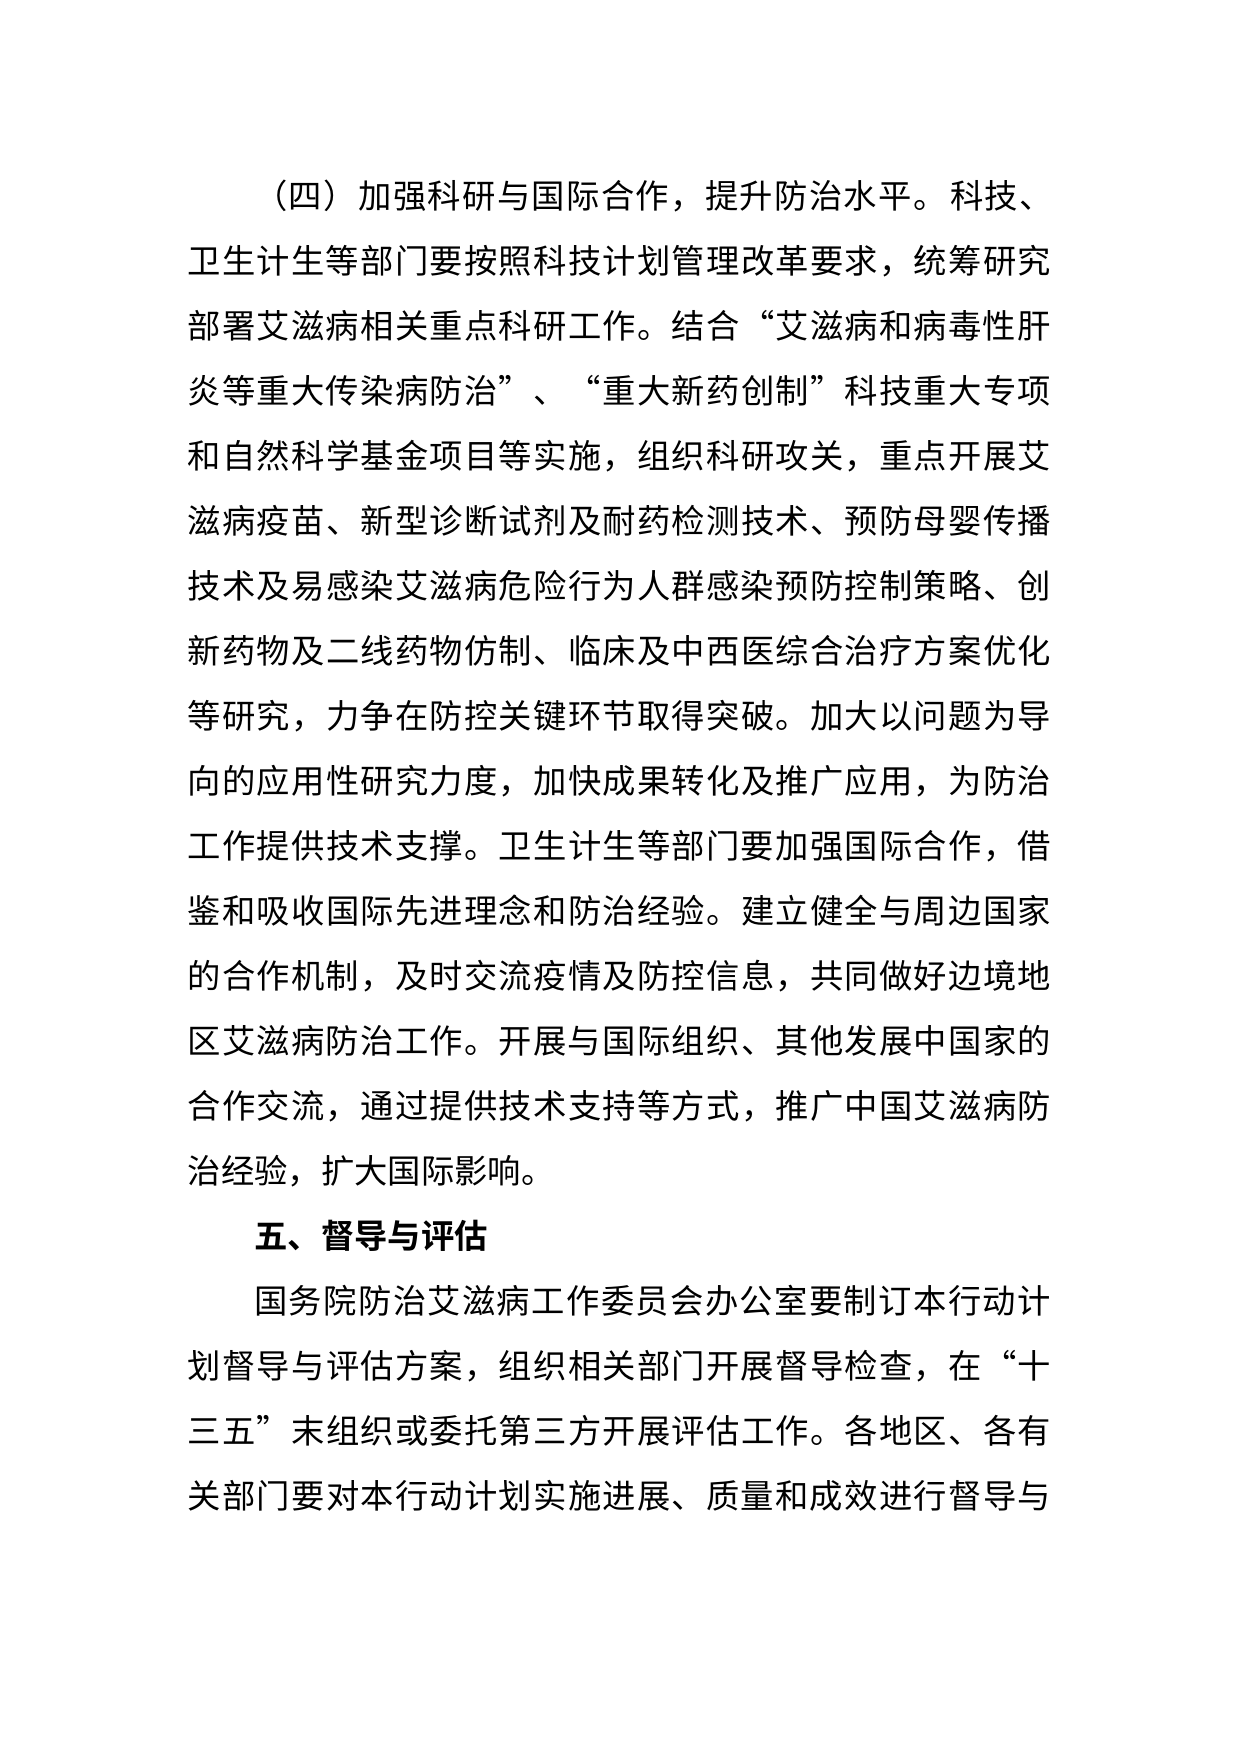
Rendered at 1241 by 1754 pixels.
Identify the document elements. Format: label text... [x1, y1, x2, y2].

text （四）加强科研与国际合作，提升防治水平。科技、卫生计生等部门要按照科技计划管理改革要求，统筹研究部署艾滋病相关重点科研工作。结合“艾滋病和病毒性肝炎等重大传染病防治”、“重大新药创制”科技重大专项和自然科学基金项目等实施，组织科研攻关，重点开展艾滋病疫苗、新型诊断试剂及耐药检测技术、预防母婴传播技术及易感染艾滋病危险行为人群感染预防控制策略、创新药物及二线药物仿制、临床及中西医综合治疗方案优化等研究，力争在防控关键环节取得突破。加大以问题为导向的应用性研究力度，加快成果转化及推广应用，为防治工作提供技术支撑。卫生计生等部门要加强国际合作，借鉴和吸收国际先进理念和防治经验。建立健全与周边国家的合作机制，及时交流疫情及防控信息，共同做好边境地区艾滋病防治工作。开展与国际组织、其他发展中国家的合作交流，通过提供技术支持等方式，推广中国艾滋病防治经验，扩大国际影响。 [187, 162, 1053, 1202]
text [187, 1267, 1053, 1527]
text 五、督导与评估 [187, 1202, 1053, 1267]
